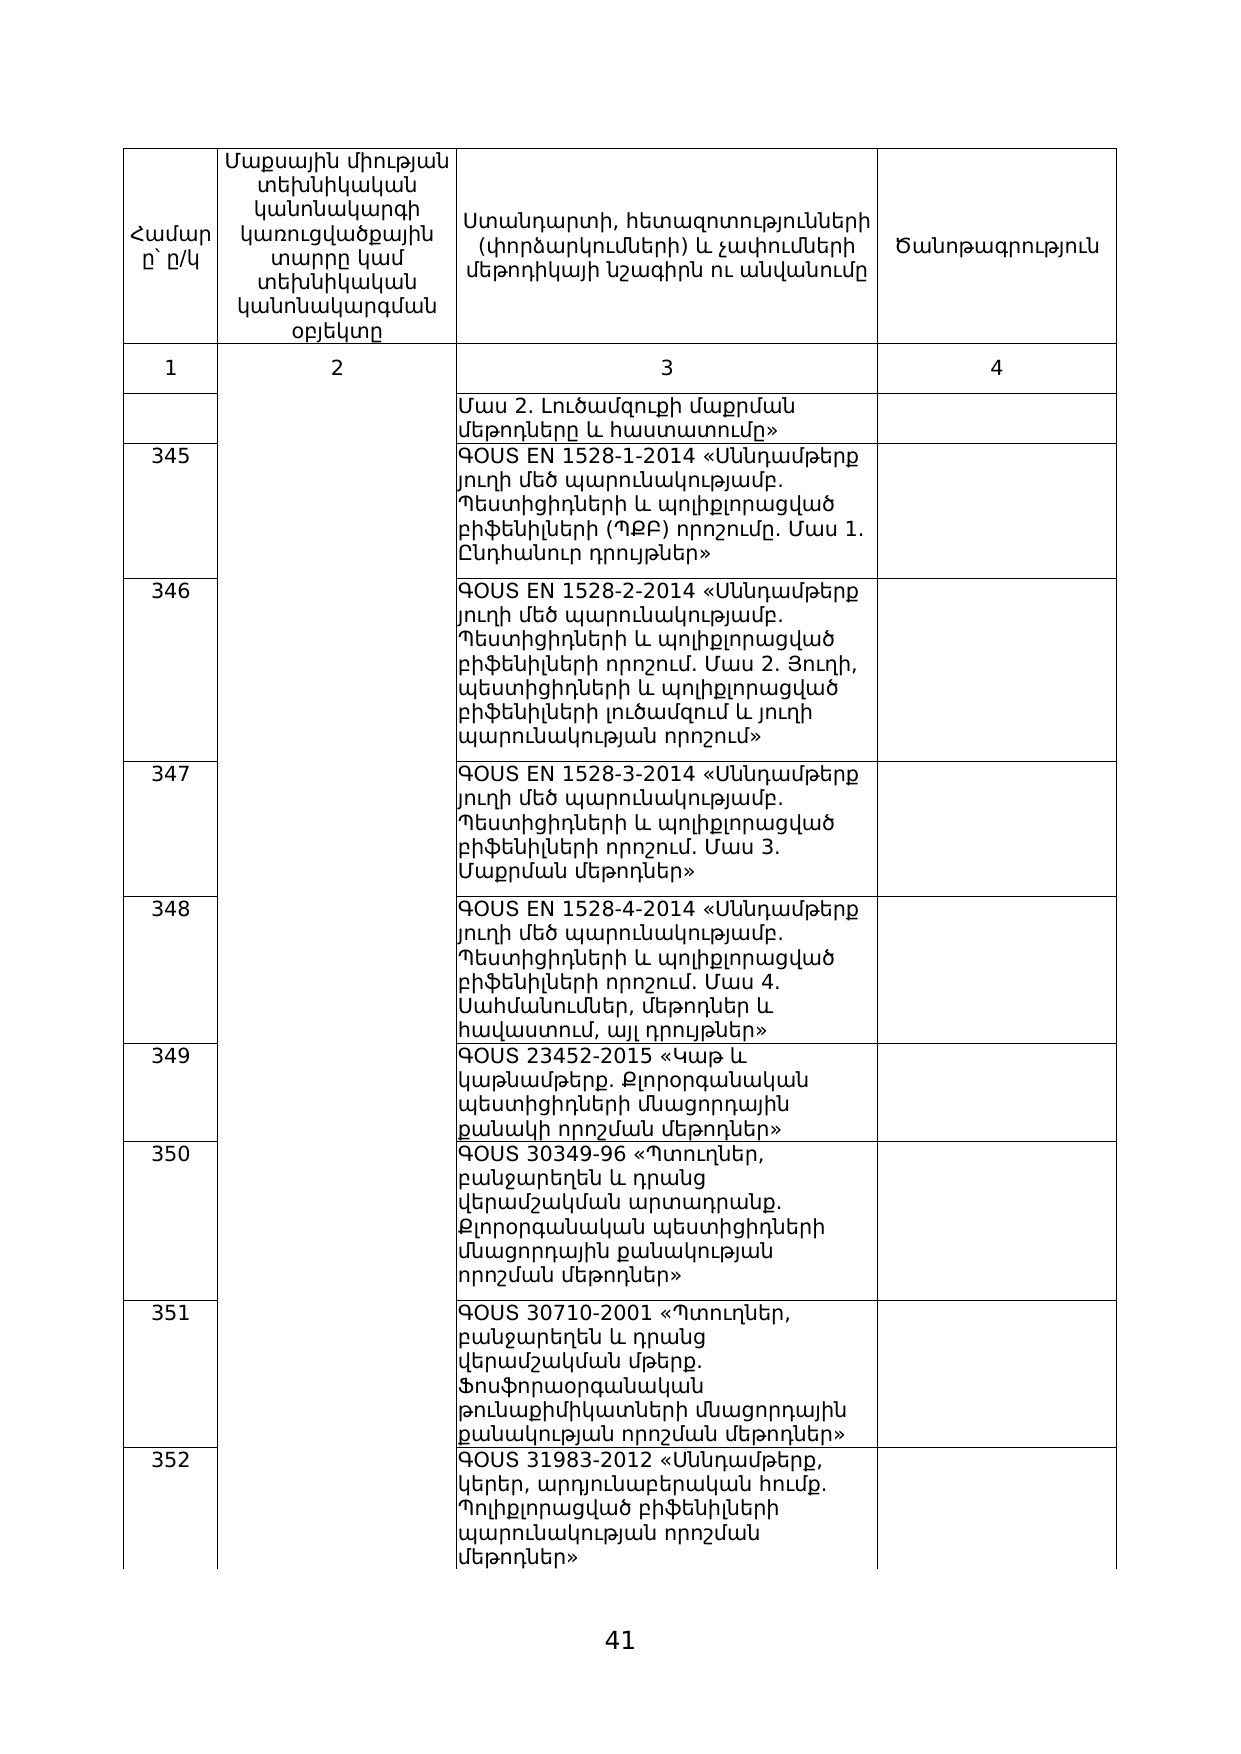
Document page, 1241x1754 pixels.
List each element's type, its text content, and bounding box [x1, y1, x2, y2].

table_cell 4 [878, 344, 1116, 393]
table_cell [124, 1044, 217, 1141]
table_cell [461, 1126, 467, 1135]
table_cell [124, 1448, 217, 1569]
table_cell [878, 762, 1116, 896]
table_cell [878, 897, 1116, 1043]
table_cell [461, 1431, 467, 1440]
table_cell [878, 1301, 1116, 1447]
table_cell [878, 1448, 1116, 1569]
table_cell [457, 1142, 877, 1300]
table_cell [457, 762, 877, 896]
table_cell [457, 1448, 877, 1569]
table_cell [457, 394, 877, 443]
table_header Ծանոթագրություն [878, 149, 1116, 343]
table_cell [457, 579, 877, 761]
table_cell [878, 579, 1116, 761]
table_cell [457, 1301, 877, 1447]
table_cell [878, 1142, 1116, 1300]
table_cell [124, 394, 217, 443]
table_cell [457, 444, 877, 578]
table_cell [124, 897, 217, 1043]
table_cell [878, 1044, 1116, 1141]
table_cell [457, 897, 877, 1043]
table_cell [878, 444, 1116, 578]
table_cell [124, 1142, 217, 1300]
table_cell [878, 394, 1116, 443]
table_cell 2 [218, 344, 456, 393]
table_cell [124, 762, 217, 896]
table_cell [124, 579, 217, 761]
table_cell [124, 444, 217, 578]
table_cell 3 [457, 344, 877, 393]
table_header Համարը՝ ը/կ [124, 149, 217, 343]
table_header Մաքսային միության տեխնիկական կանոնակարգի կառուցվածքային տարրը կամ տեխնիկական կանոնակարգման օբյեկտը [218, 149, 456, 343]
table_header Ստանդարտի, հետազոտությունների (փորձարկումների) և չափումների մեթոդիկայի նշագիրն ու անվանումը [457, 149, 877, 343]
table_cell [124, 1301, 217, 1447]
table_cell 1 [124, 344, 217, 393]
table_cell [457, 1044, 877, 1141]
